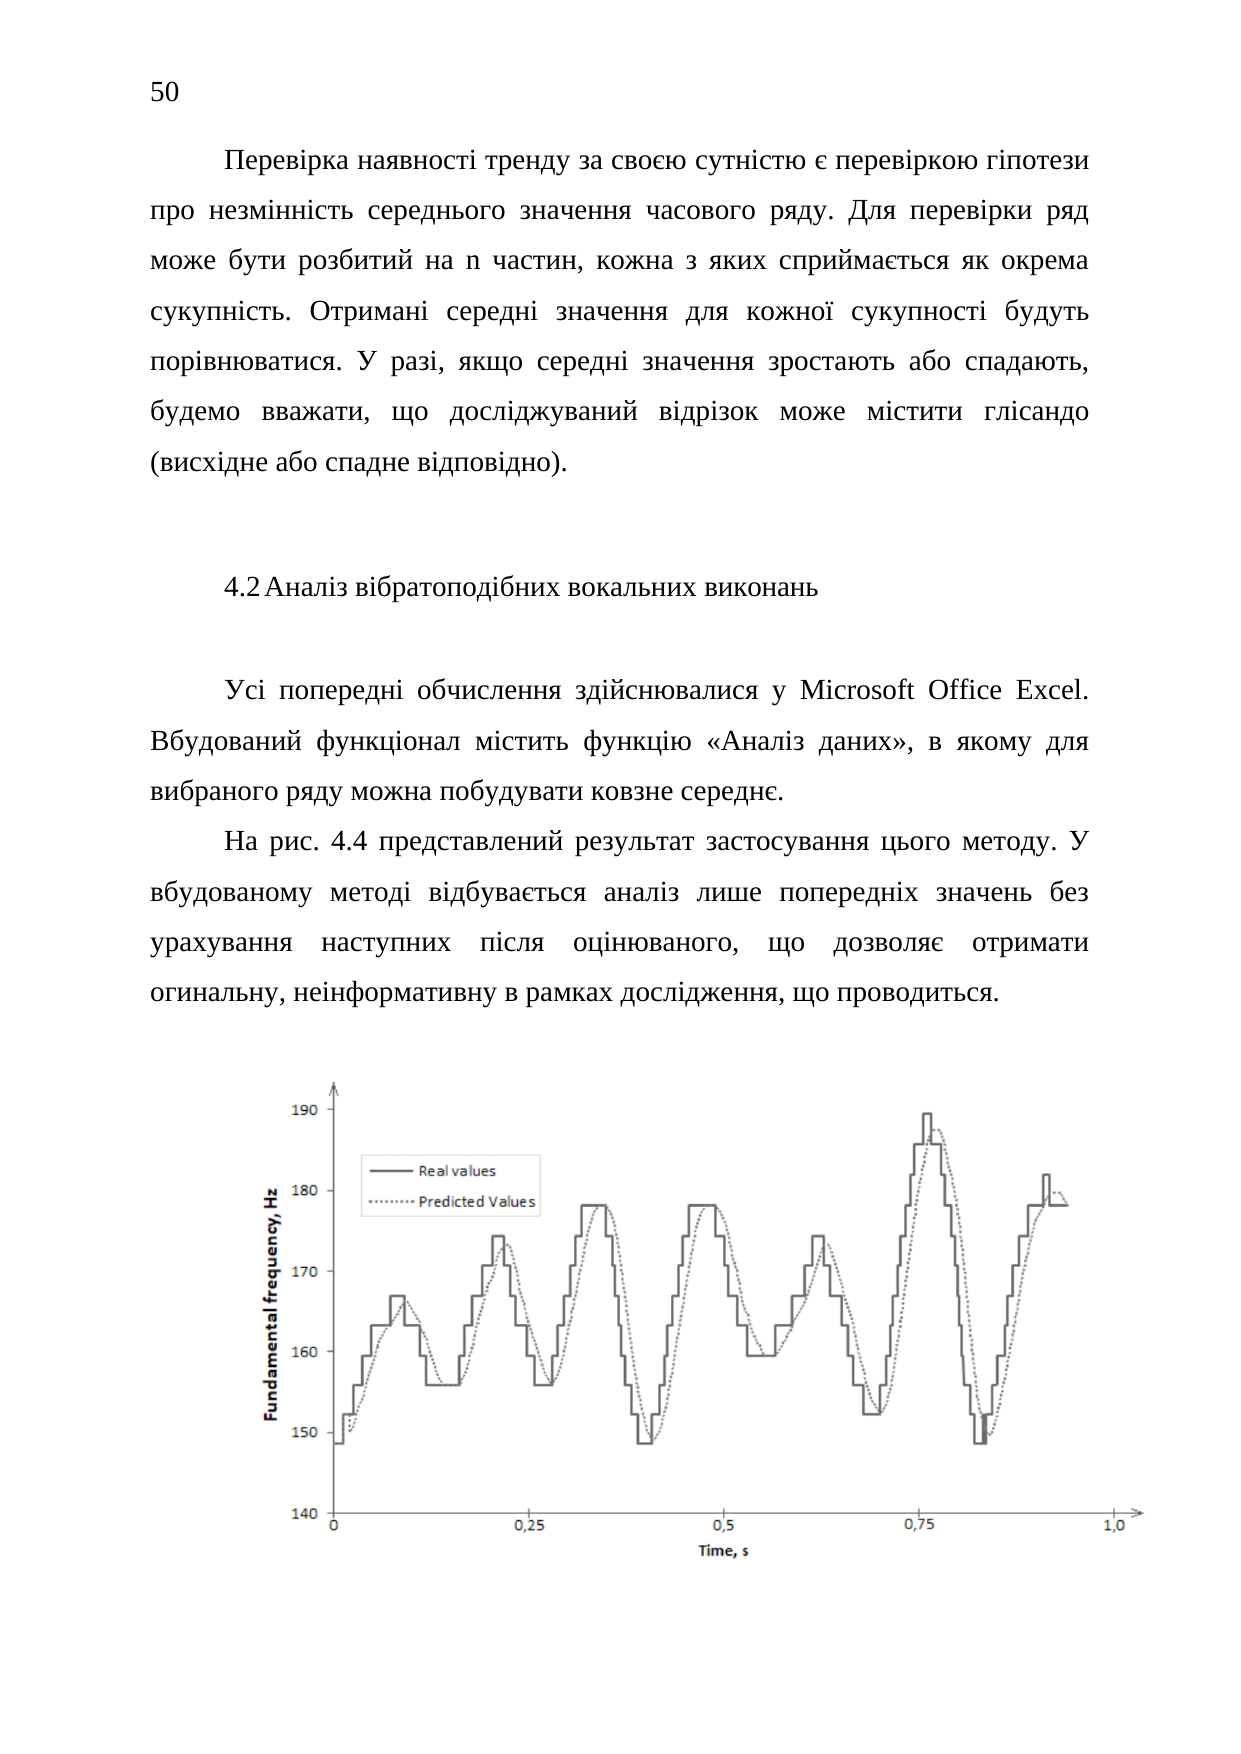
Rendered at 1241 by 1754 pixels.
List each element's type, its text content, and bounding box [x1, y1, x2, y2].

text Усі попередні обчислення здійснювалися у Microsoft Office Excel. Вбудований функціонал містить функцію «Аналіз даних», в якому для вибраного ряду можна побудувати ковзне середнє. [150, 672, 1090, 807]
text На рис. 4.4 представлений результат застосування цього методу. У вбудованому методі відбувається аналіз лише попередніх значень без урахування наступних після оцінюваного, що дозволяє отримати огинальну, неінформативну в рамках дослідження, що проводиться. [150, 823, 1090, 1008]
subtitle 4.2 Аналіз вібратоподібних вокальних виконань [150, 569, 1090, 603]
text Перевірка наявності тренду за своєю сутністю є перевіркою гіпотези про незмінність середнього значення часового ряду. Для перевірки ряд може бути розбитий на n частин, кожна з яких сприймається як окрема сукупність. Отримані середні значення для кожної сукупності будуть порівнюватися. У разі, якщо середні значення зростають або спадають, будемо вважати, що досліджуваний відрізок може містити глісандо (висхідне або спадне відповідно). [150, 142, 1090, 477]
picture [223, 1060, 1164, 1569]
